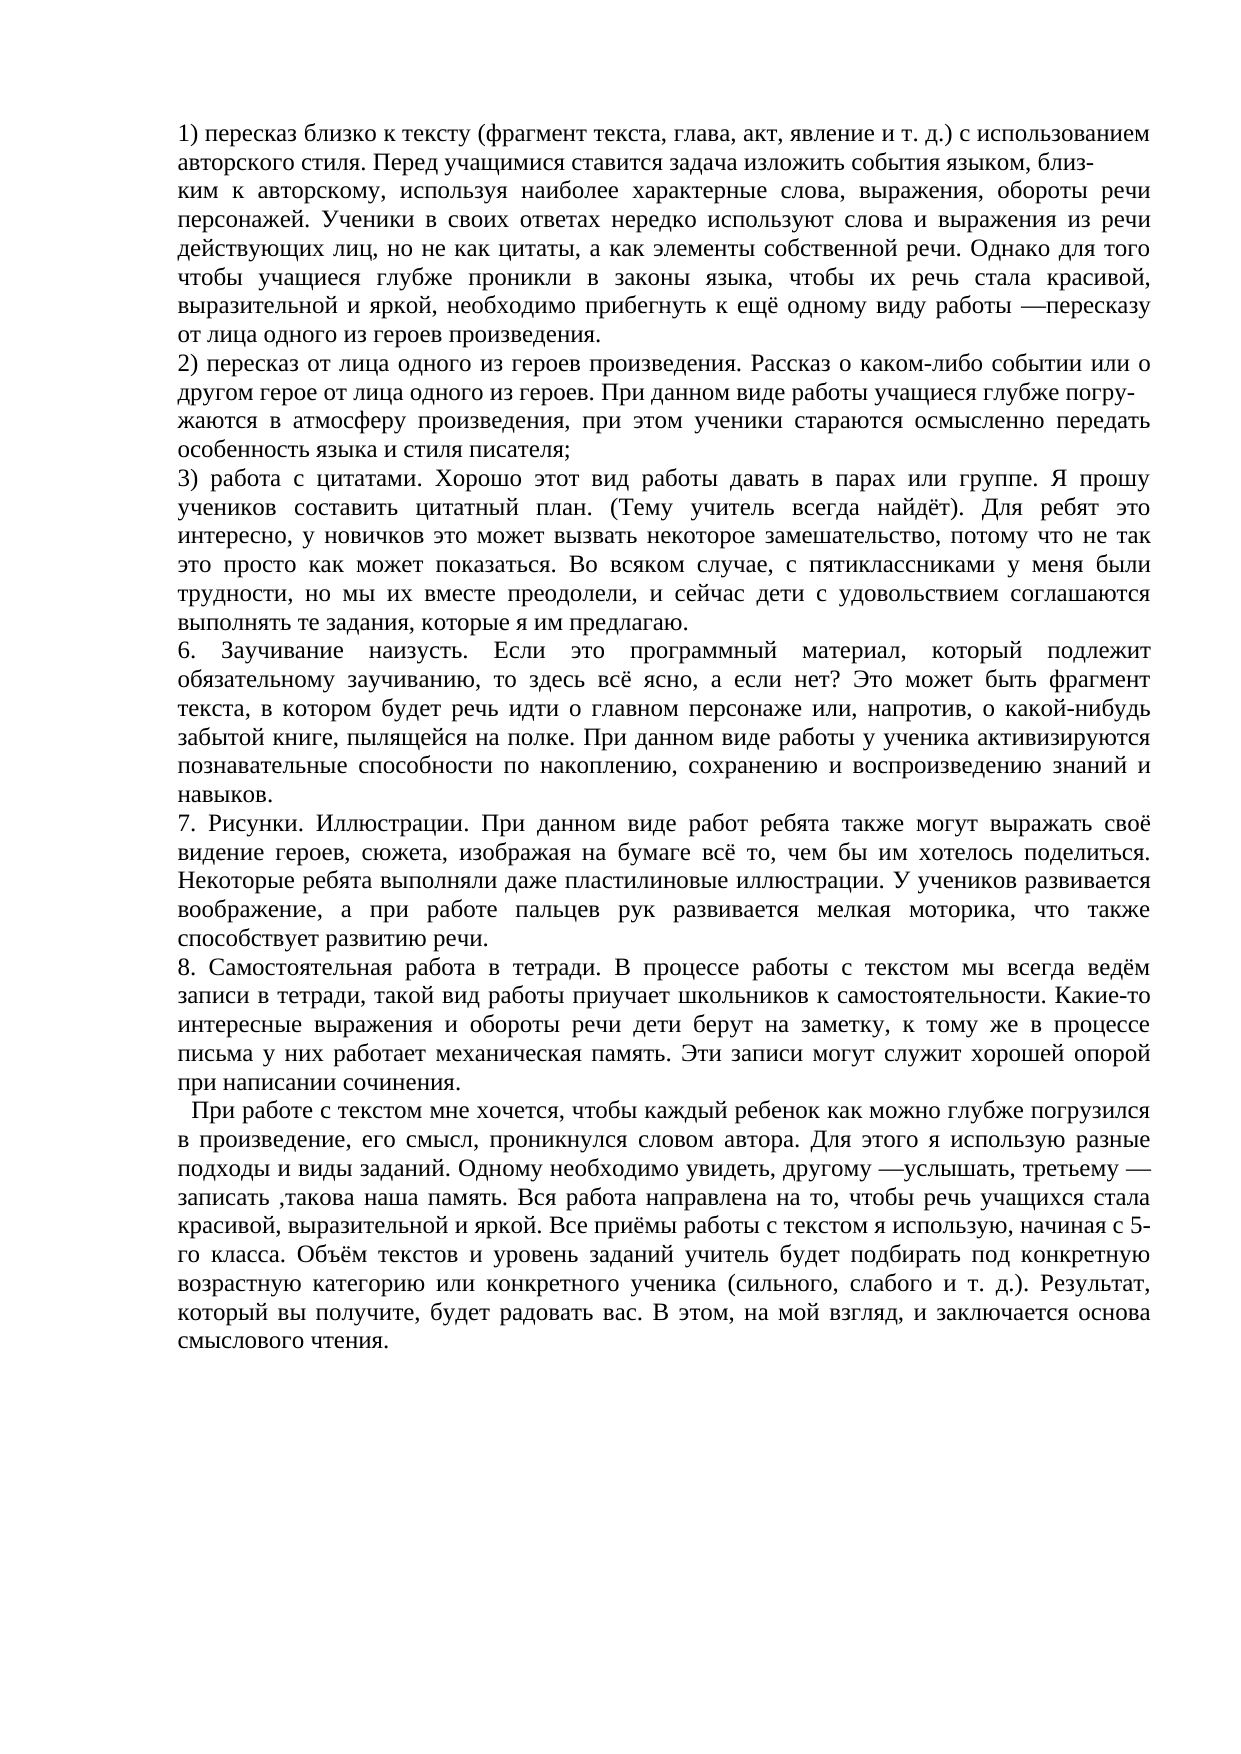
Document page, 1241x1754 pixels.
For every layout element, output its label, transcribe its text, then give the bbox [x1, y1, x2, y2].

text жаются в атмосферу произведения, при этом ученики стараются осмысленно передать особенность языка и стиля писателя; [177, 406, 1152, 463]
text 6. Заучивание наизусть. Если это программный материал, который подлежит обязательному заучиванию, то здесь всё ясно, а если нет? Это может быть фрагмент текста, в котором будет речь идти о главном персонаже или, напротив, о какой-нибудь забытой книге, пылящейся на полке. При данном виде работы у ученика активизируются познавательные способности по накоплению, сохранению и воспроизведению знаний и навыков. [177, 636, 1152, 808]
text При работе с текстом мне хочется, чтобы каждый ребенок как можно глубже погрузился в произведение, его смысл, проникнулся словом автора. Для этого я использую разные подходы и виды заданий. Одному необходимо увидеть, другому —услышать, третьему —записать ,такова наша память. Вся работа направлена на то, чтобы речь учащихся стала красивой, выразительной и яркой. Все приёмы работы с текстом я использую, начиная с 5-го класса. Объём текстов и уровень заданий учитель будет подбирать под конкретную возрастную категорию или конкретного ученика (сильного, слабого и т. д.). Результат, который вы получите, будет радовать вас. В этом, на мой взгляд, и заключается основа смыслового чтения. [177, 1096, 1152, 1354]
text 7. Рисунки. Иллюстрации. При данном виде работ ребята также могут выражать своё видение героев, сюжета, изображая на бумаге всё то, чем бы им хотелось поделиться. Некоторые ребята выполняли даже пластилиновые иллюстрации. У учеников развивается воображение, а при работе пальцев рук развивается мелкая моторика, что также способствует развитию речи. [177, 808, 1152, 952]
text 2) пересказ от лица одного из героев произведения. Рассказ о каком-либо событии или о другом герое от лица одного из героев. При данном виде работы учащиеся глубже погру- [177, 348, 1152, 406]
text 1) пересказ близко к тексту (фрагмент текста, глава, акт, явление и т. д.) с использованием авторского стиля. Перед учащимися ставится задача изложить события языком, близ- [177, 118, 1152, 176]
text 3) работа с цитатами. Хорошо этот вид работы давать в парах или группе. Я прошу учеников составить цитатный план. (Тему учитель всегда найдёт). Для ребят это интересно, у новичков это может вызвать некоторое замешательство, потому что не так это просто как может показаться. Во всяком случае, с пятиклассниками у меня были трудности, но мы их вместе преодолели, и сейчас дети с удовольствием соглашаются выполнять те задания, которые я им предлагаю. [177, 463, 1152, 636]
text 8. Самостоятельная работа в тетради. В процессе работы с текстом мы всегда ведём записи в тетради, такой вид работы приучает школьников к самостоятельности. Какие-то интересные выражения и обороты речи дети берут на заметку, к тому же в процессе письма у них работает механическая память. Эти записи могут служит хорошей опорой при написании сочинения. [177, 952, 1152, 1096]
text ким к авторскому, используя наиболее характерные слова, выражения, обороты речи персонажей. Ученики в своих ответах нередко используют слова и выражения из речи действующих лиц, но не как цитаты, а как элементы собственной речи. Однако для того чтобы учащиеся глубже проникли в законы языка, чтобы их речь стала красивой, выразительной и яркой, необходимо прибегнуть к ещё одному виду работы —пересказу от лица одного из героев произведения. [177, 176, 1152, 348]
